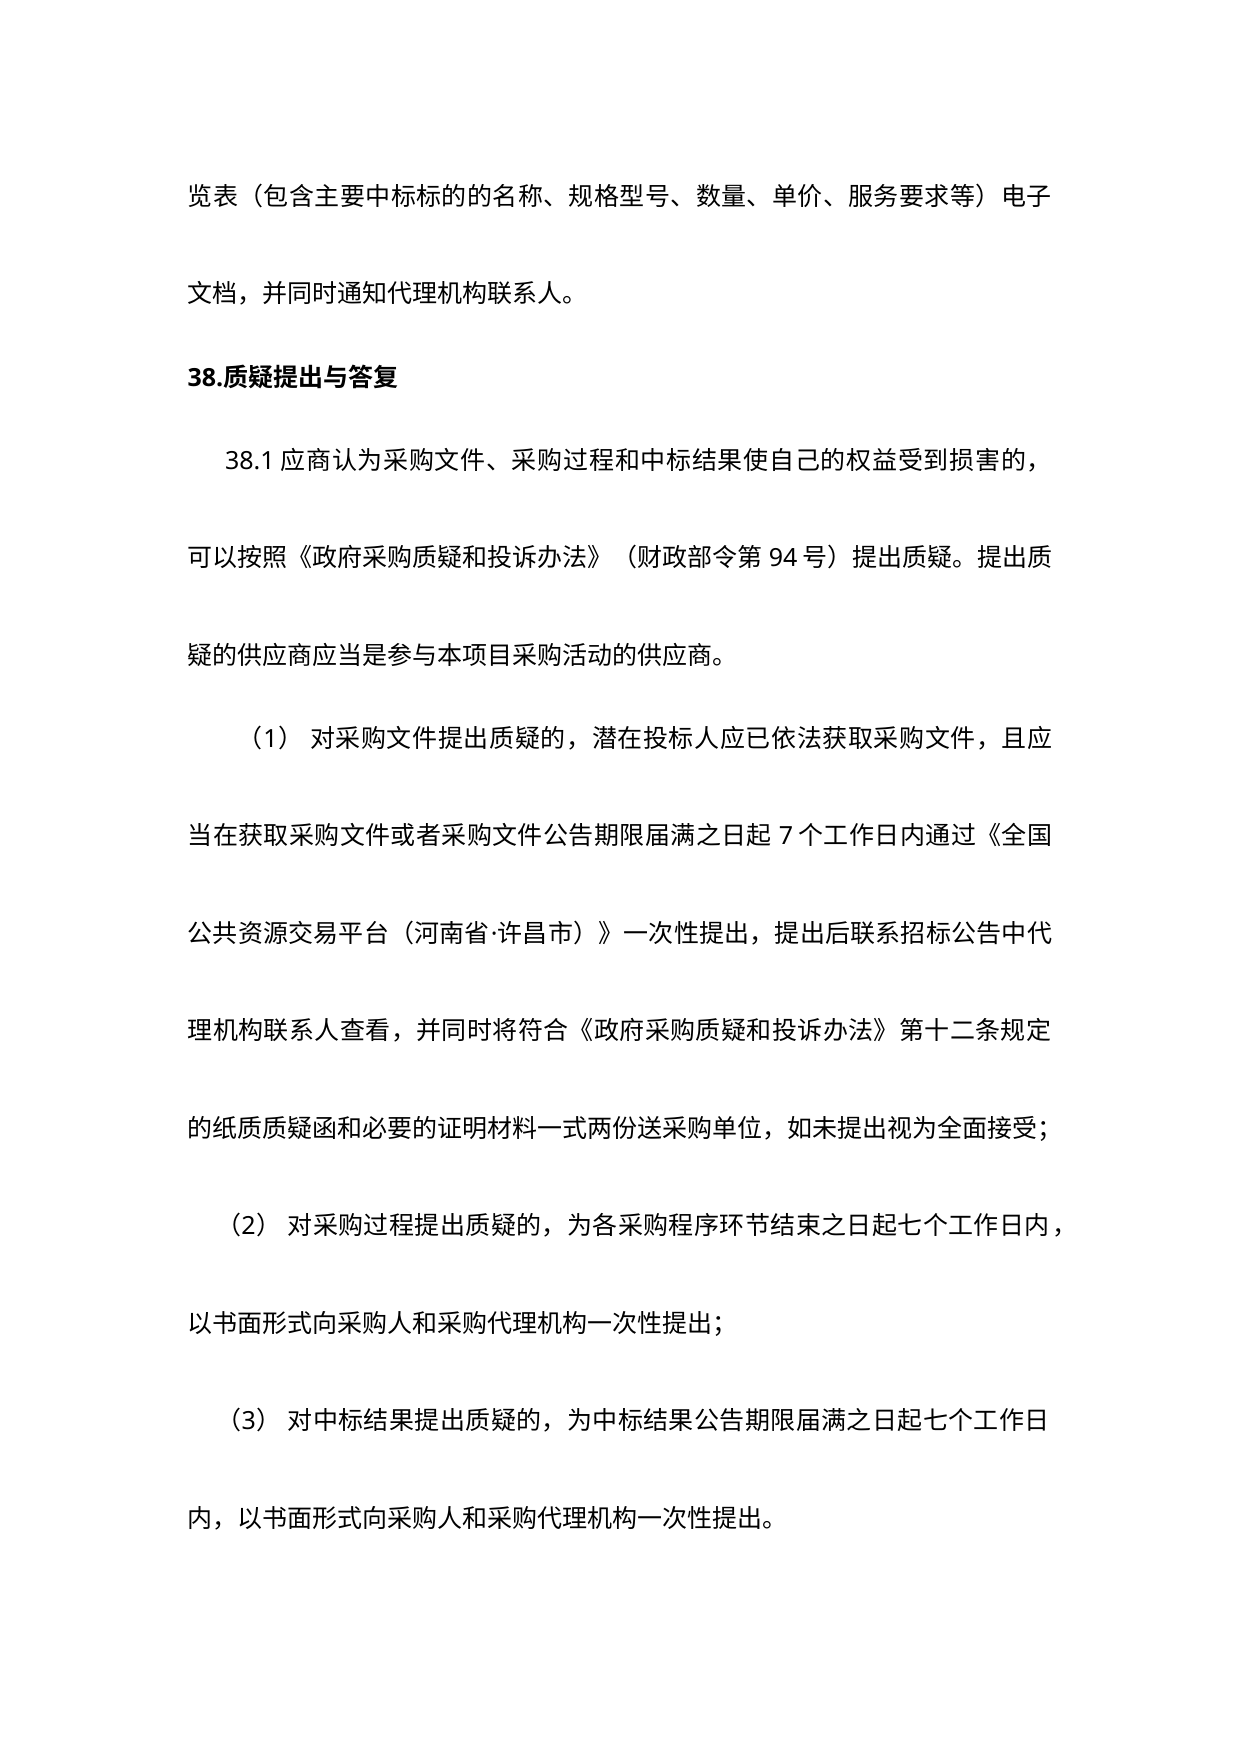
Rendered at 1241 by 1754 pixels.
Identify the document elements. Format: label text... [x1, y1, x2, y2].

text 38.1应商认为采购文件、采购过程和中标结果使自己的权益受到损害的，可以按照《政府采购质疑和投诉办法》（财政部令第94号）提出质疑。提出质疑的供应商应当是参与本项目采购活动的供应商。 [187, 426, 1053, 686]
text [187, 162, 1053, 324]
text 38.质疑提出与答复 [187, 343, 1053, 408]
text （1） 对采购文件提出质疑的，潜在投标人应已依法获取采购文件，且应当在获取采购文件或者采购文件公告期限届满之日起7个工作日内通过《全国公共资源交易平台（河南省·许昌市）》一次性提出，提出后联系招标公告中代理机构联系人查看，并同时将符合《政府采购质疑和投诉办法》第十二条规定的纸质质疑函和必要的证明材料一式两份送采购单位，如未提出视为全面接受； （2） 对采购过程提出质疑的，为各采购程序环节结束之日起七个工作日内，以书面形式向采购人和采购代理机构一次性提出； （3） 对中标结果提出质疑的，为中标结果公告期限届满之日起七个工作日内，以书面形式向采购人和采购代理机构一次性提出。 [187, 704, 1053, 1549]
